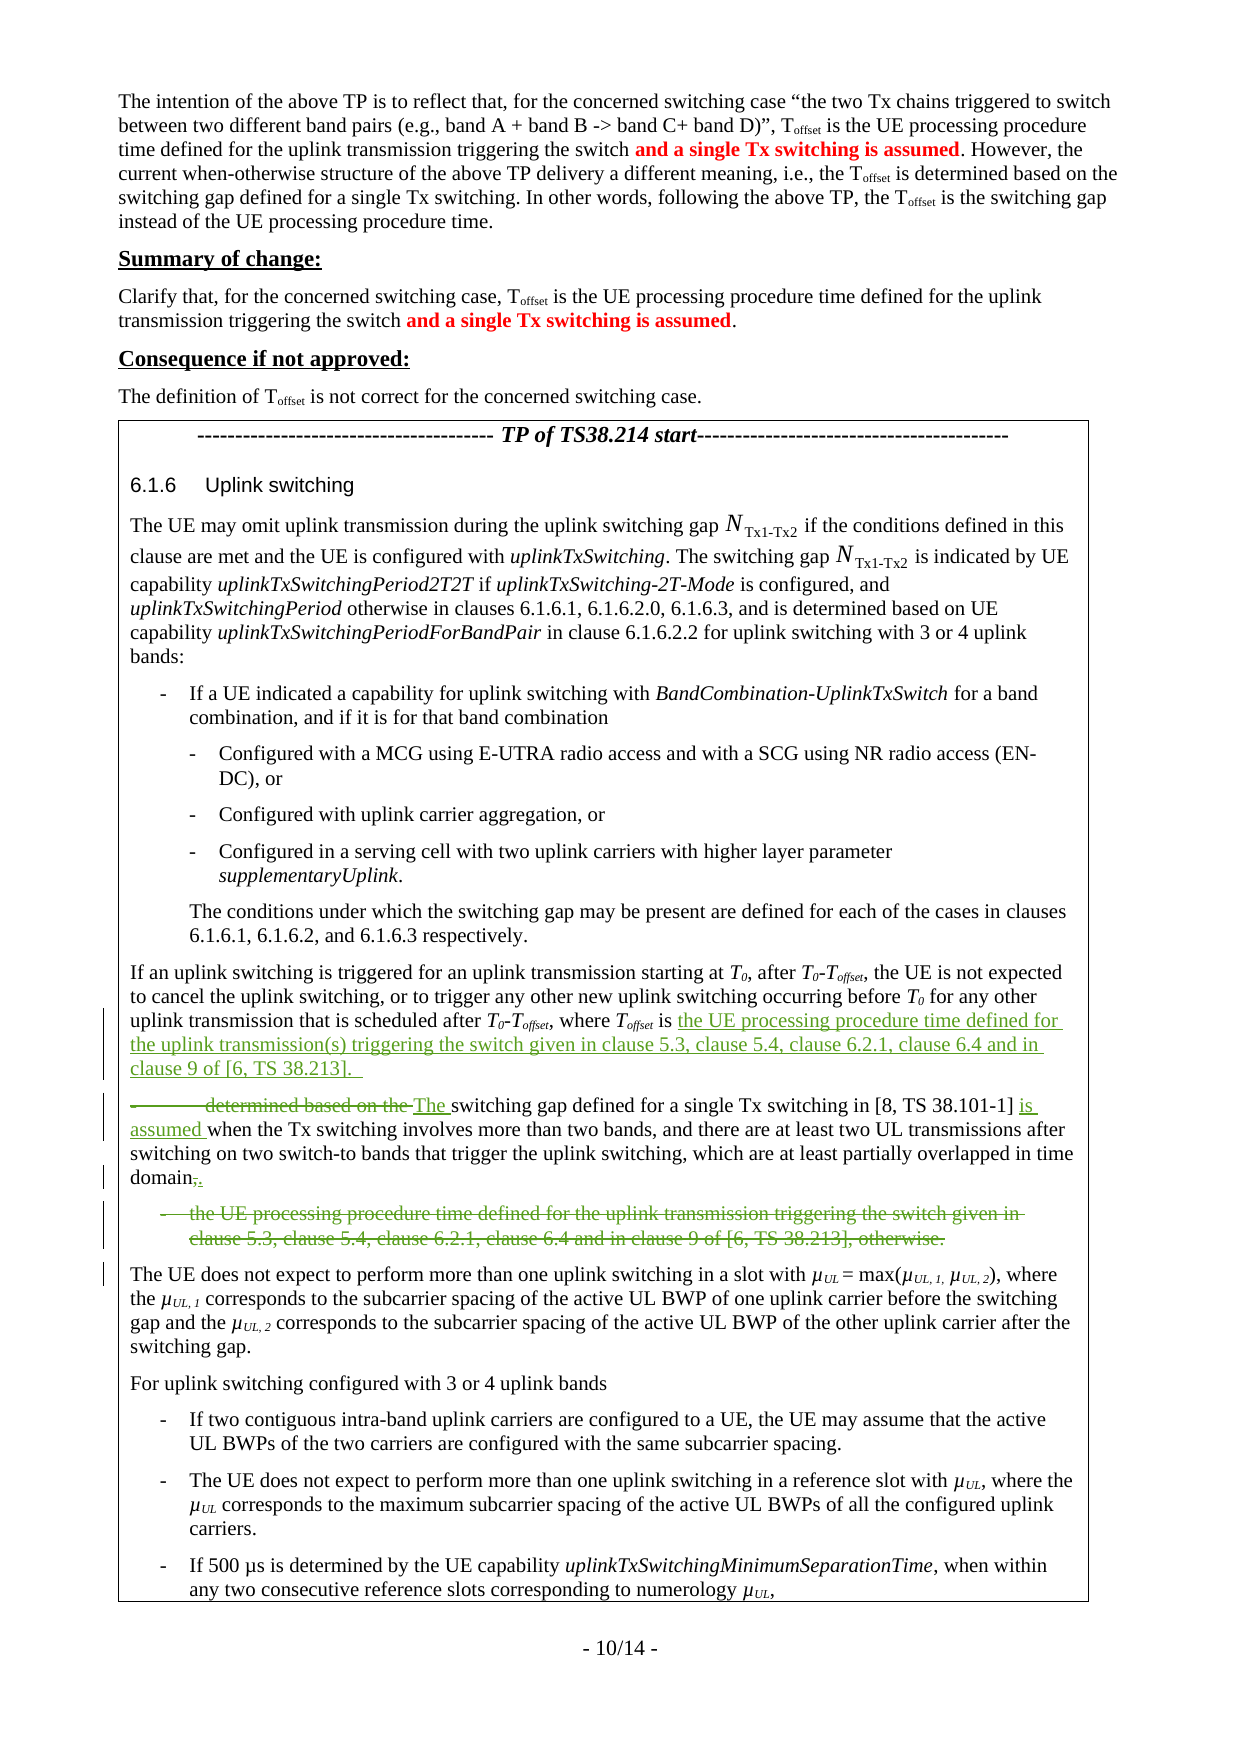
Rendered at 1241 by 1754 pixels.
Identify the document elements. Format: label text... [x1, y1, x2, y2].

text Summary of change: [118, 246, 1122, 272]
text Clarify that, for the concerned switching case, Toffset is the UE processing procedure time defined for the uplink transmission triggering the switch and a single Tx switching is assumed. [118, 284, 1122, 332]
text The definition of Toffset is not correct for the concerned switching case. [118, 384, 1122, 408]
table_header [119, 421, 1088, 1601]
text The intention of the above TP is to reflect that, for the concerned switching case “the two Tx chains triggered to switch between two different band pairs (e.g., band A + band B -> band C+ band D)”, Toffset is the UE processing procedure time defined for the uplink transmission triggering the switch and a single Tx switching is assumed. However, the current when-otherwise structure of the above TP delivery a different meaning, i.e., the Toffset is determined based on the switching gap defined for a single Tx switching. In other words, following the above TP, the Toffset is the switching gap instead of the UE processing procedure time. [118, 89, 1122, 233]
text Consequence if not approved: [118, 345, 1122, 371]
